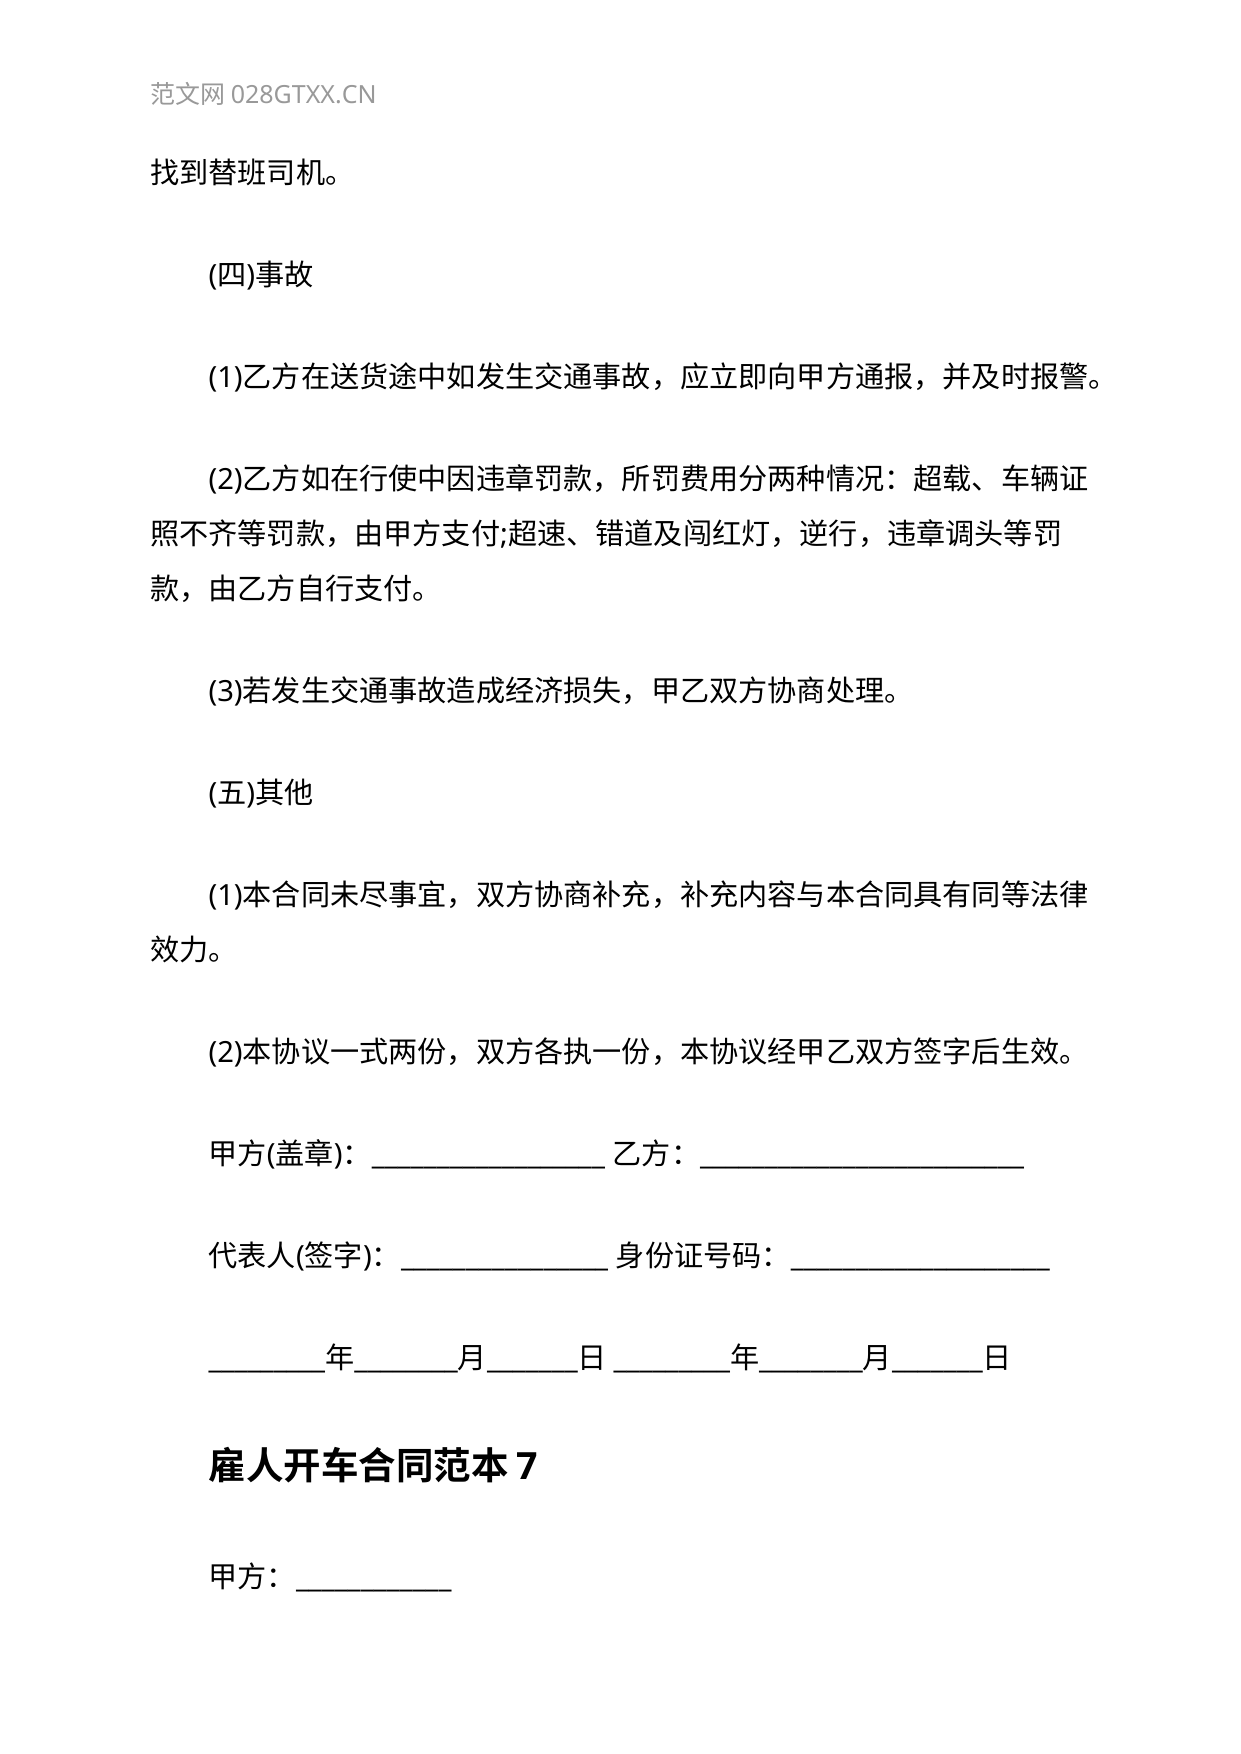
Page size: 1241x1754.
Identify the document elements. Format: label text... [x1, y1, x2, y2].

text 甲方：____________ [150, 1554, 1090, 1596]
text (2)本协议一式两份，双方各执一份，本协议经甲乙双方签字后生效。 [150, 1028, 1090, 1071]
text (2)乙方如在行使中因违章罚款，所罚费用分两种情况：超载、车辆证照不齐等罚款，由甲方支付;超速、错道及闯红灯，逆行，违章调头等罚款，由乙方自行支付。 [150, 456, 1090, 608]
text _________年________月_______日 _________年________月_______日 [150, 1334, 1090, 1377]
text 甲方(盖章)：__________________ 乙方：_________________________ [150, 1130, 1090, 1173]
text 雇人开车合同范本7 [150, 1436, 1090, 1491]
text (1)本合同未尽事宜，双方协商补充，补充内容与本合同具有同等法律效力。 [150, 871, 1090, 969]
text (五)其他 [150, 769, 1090, 812]
text (3)若发生交通事故造成经济损失，甲乙双方协商处理。 [150, 667, 1090, 710]
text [150, 150, 1090, 192]
text (四)事故 [150, 252, 1090, 294]
text (1)乙方在送货途中如发生交通事故，应立即向甲方通报，并及时报警。 [150, 354, 1090, 396]
text 代表人(签字)：________________ 身份证号码：____________________ [150, 1232, 1090, 1274]
